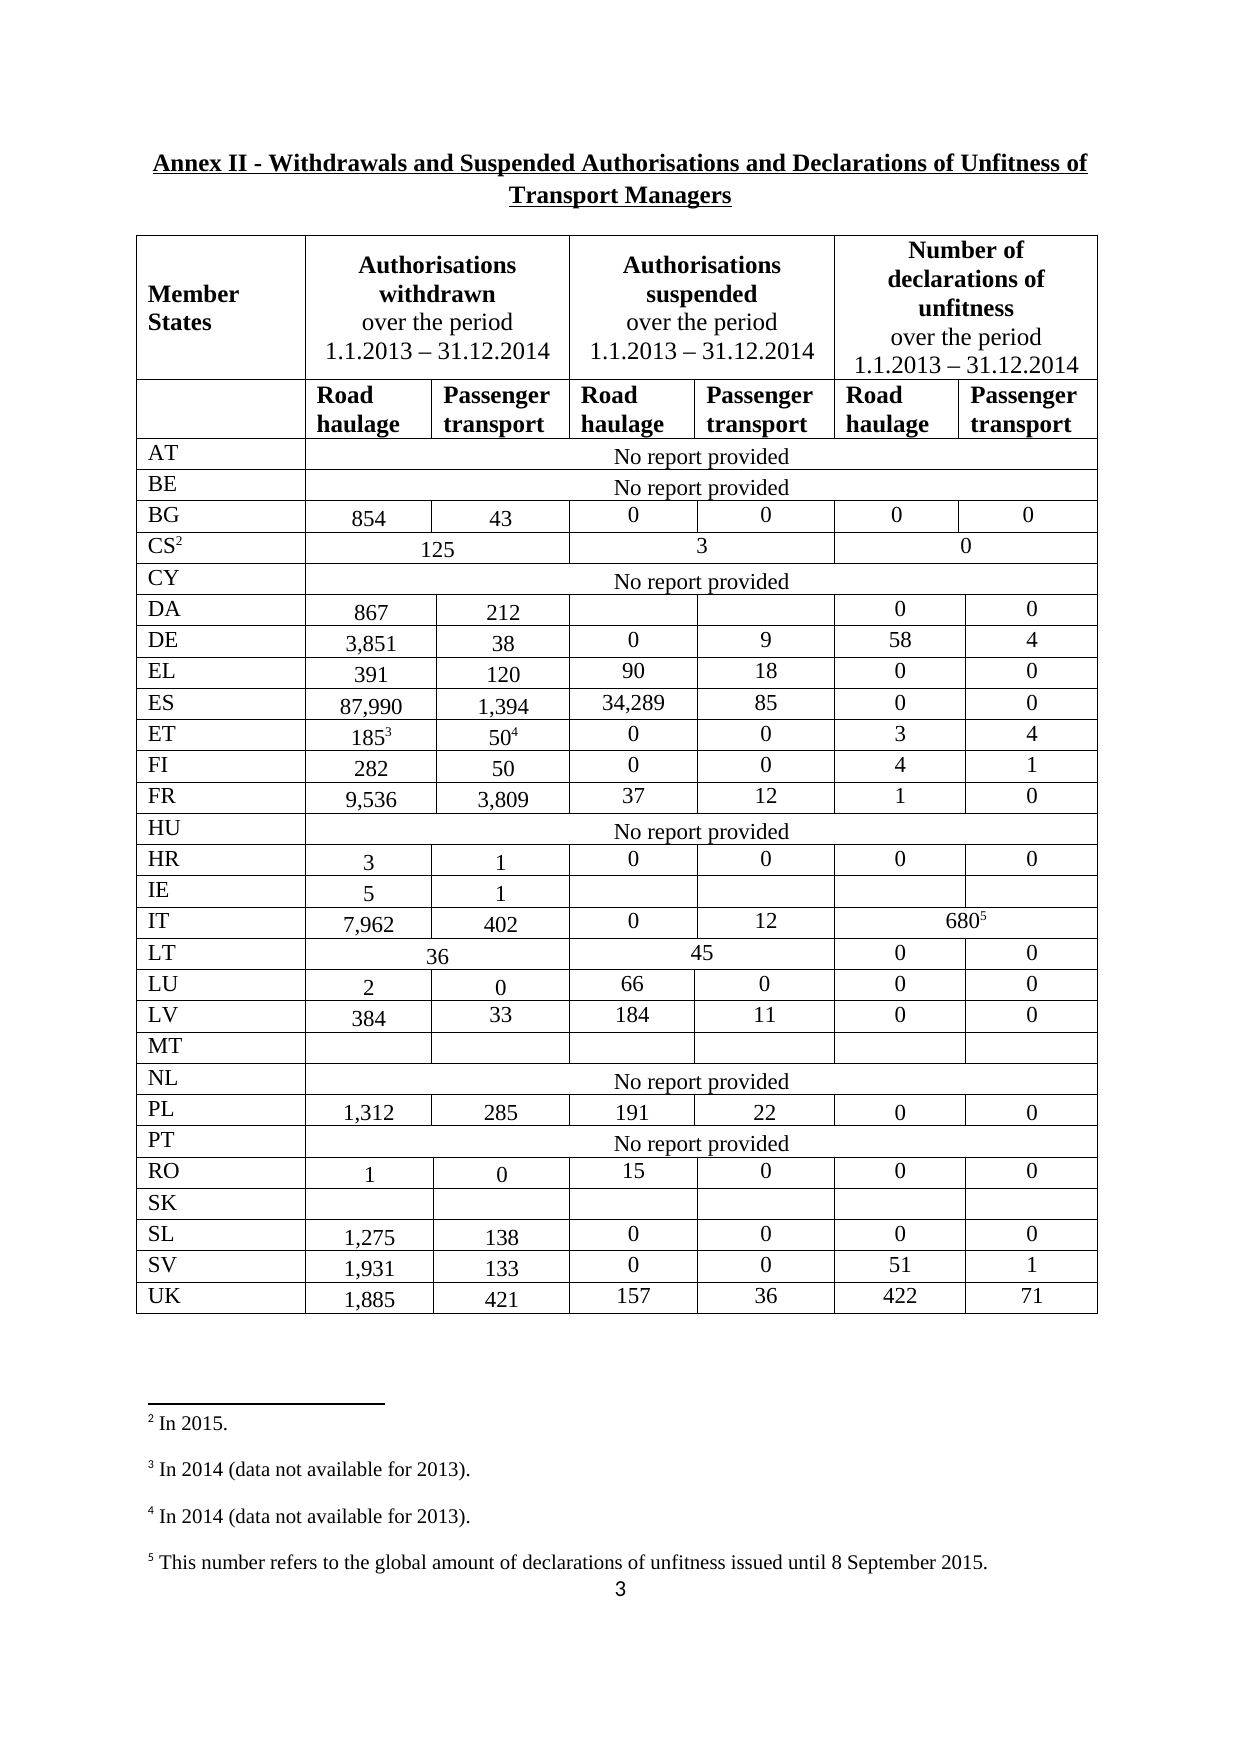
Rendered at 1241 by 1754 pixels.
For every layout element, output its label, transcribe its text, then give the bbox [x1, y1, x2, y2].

table_cell SK [137, 1189, 305, 1219]
table_cell 1 [306, 1158, 433, 1188]
table_cell 1 [966, 751, 1097, 782]
table_cell UK [137, 1283, 305, 1313]
table_cell 680 [835, 908, 1097, 938]
table_cell 0 [966, 1001, 1097, 1032]
table_cell 0 [835, 533, 1097, 563]
table_cell 0 [835, 970, 965, 1000]
table_cell 0 [570, 1220, 697, 1250]
table_cell 15 [570, 1158, 697, 1188]
table_cell 1 [835, 783, 965, 813]
table_cell RO [137, 1158, 305, 1188]
table_cell 184 [570, 1001, 694, 1032]
table_cell 9 [698, 626, 834, 657]
table_cell 50 [437, 751, 569, 782]
table_cell 0 [835, 1158, 965, 1188]
table_cell EL [137, 658, 305, 688]
table_cell 1 [432, 845, 569, 875]
table_cell 0 [966, 939, 1097, 969]
table_cell [966, 1033, 1097, 1063]
table_cell IT [137, 908, 305, 938]
table_cell [306, 1033, 431, 1063]
table_cell 0 [966, 783, 1097, 813]
table_cell FI [137, 751, 305, 782]
table_cell 1,885 [306, 1283, 433, 1313]
table_cell 0 [835, 689, 965, 719]
table_cell 0 [835, 1220, 965, 1250]
table_cell 421 [434, 1283, 569, 1313]
table_cell 0 [966, 970, 1097, 1000]
table_header Member States [137, 236, 305, 379]
table_cell 36 [698, 1283, 834, 1313]
table_cell [966, 1189, 1097, 1219]
table_cell 1,394 [437, 689, 569, 719]
table_cell 66 [570, 970, 694, 1000]
table_cell [698, 1189, 834, 1219]
table_cell 285 [432, 1095, 569, 1125]
table_cell 157 [570, 1283, 697, 1313]
table_cell 0 [698, 751, 834, 782]
table_cell PT [137, 1126, 305, 1157]
table_cell 4 [835, 751, 965, 782]
text Annex II - Withdrawals and Suspended Authorisations and Declarations of Unfitness of Transport Managers [148, 148, 1093, 209]
table_cell 71 [966, 1283, 1097, 1313]
table_cell FR [137, 783, 305, 813]
table_cell CS [137, 533, 305, 563]
table_cell 1 [432, 876, 569, 907]
table_cell 51 [835, 1251, 965, 1282]
table_cell ET [137, 720, 305, 750]
table_cell Road haulage [306, 380, 431, 438]
table_cell MT [137, 1033, 305, 1063]
table_cell 3 [835, 720, 965, 750]
table_cell DE [137, 626, 305, 657]
table_cell 12 [698, 783, 834, 813]
table_cell 0 [570, 845, 697, 875]
table_cell 854 [306, 501, 431, 532]
table_cell 0 [835, 595, 965, 625]
table_cell 1 [966, 1251, 1097, 1282]
table_cell 0 [835, 501, 958, 532]
table_cell 0 [698, 720, 834, 750]
table_cell 0 [698, 1251, 834, 1282]
table_cell 22 [695, 1095, 834, 1125]
table_cell BE [137, 470, 305, 500]
table_cell 0 [835, 939, 965, 969]
table_cell 4 [966, 720, 1097, 750]
table_cell 45 [570, 939, 834, 969]
table_header Number of declarations of unfitness over the period 1.1.2013 – 31.12.2014 [835, 236, 1097, 379]
table_cell 5 [306, 876, 431, 907]
table_cell 422 [835, 1283, 965, 1313]
table_cell 191 [570, 1095, 694, 1125]
table_cell 0 [959, 501, 1097, 532]
table_cell 3 [570, 533, 834, 563]
table_cell [966, 876, 1097, 907]
table_cell 185 [306, 720, 436, 750]
table_header Authorisations suspended over the period 1.1.2013 – 31.12.2014 [570, 236, 834, 379]
table_cell No report provided [306, 470, 1097, 500]
table_cell 0 [835, 1095, 965, 1125]
table_cell 212 [437, 595, 569, 625]
table_cell No report provided [306, 814, 1097, 844]
table_cell 38 [437, 626, 569, 657]
table_cell No report provided [306, 564, 1097, 594]
table_cell 867 [306, 595, 436, 625]
table_cell 0 [835, 658, 965, 688]
table_cell 50 [437, 720, 569, 750]
table_cell 0 [570, 1251, 697, 1282]
table_cell Passenger transport [959, 380, 1097, 438]
table_cell 0 [570, 908, 697, 938]
table_cell 0 [570, 626, 697, 657]
table_cell 90 [570, 658, 697, 688]
table_cell [570, 595, 697, 625]
table_cell LU [137, 970, 305, 1000]
table_cell SV [137, 1251, 305, 1282]
table_cell DA [137, 595, 305, 625]
table_cell Road haulage [835, 380, 958, 438]
table_cell [137, 380, 305, 438]
table_cell 0 [966, 689, 1097, 719]
table_cell 1,312 [306, 1095, 431, 1125]
table_cell 0 [966, 1220, 1097, 1250]
table_cell HU [137, 814, 305, 844]
table_cell 11 [695, 1001, 834, 1032]
table_cell NL [137, 1064, 305, 1094]
table_cell 12 [698, 908, 834, 938]
table_cell 0 [698, 1220, 834, 1250]
table_cell SL [137, 1220, 305, 1250]
table_cell No report provided [306, 439, 1097, 469]
table_cell ES [137, 689, 305, 719]
table_cell [306, 1189, 433, 1219]
table_cell 0 [570, 751, 697, 782]
table_cell 138 [434, 1220, 569, 1250]
table_cell HR [137, 845, 305, 875]
table_header Authorisations withdrawn over the period 1.1.2013 – 31.12.2014 [306, 236, 569, 379]
table_cell 1,931 [306, 1251, 433, 1282]
table_cell BG [137, 501, 305, 532]
table_cell 0 [698, 845, 834, 875]
table_cell IE [137, 876, 305, 907]
table_cell Passenger transport [695, 380, 834, 438]
table_cell [432, 1033, 569, 1063]
table_cell 0 [966, 658, 1097, 688]
table_cell 0 [966, 1158, 1097, 1188]
table_cell No report provided [306, 1126, 1097, 1157]
table_cell 133 [434, 1251, 569, 1282]
table_cell 85 [698, 689, 834, 719]
table_cell [835, 1033, 965, 1063]
table_cell 402 [432, 908, 569, 938]
table_cell 0 [434, 1158, 569, 1188]
table_cell 0 [695, 970, 834, 1000]
table_cell Road haulage [570, 380, 694, 438]
table_cell 384 [306, 1001, 431, 1032]
table_cell [698, 876, 834, 907]
table_cell [434, 1189, 569, 1219]
table_cell [835, 1189, 965, 1219]
table_cell 0 [835, 845, 965, 875]
table_cell 37 [570, 783, 697, 813]
table_cell PL [137, 1095, 305, 1125]
table_cell 9,536 [306, 783, 436, 813]
table_cell [570, 876, 697, 907]
table_cell 0 [698, 1158, 834, 1188]
table_cell 282 [306, 751, 436, 782]
table_cell 3 [306, 845, 431, 875]
table_cell [570, 1189, 697, 1219]
table_cell [698, 595, 834, 625]
table_cell 43 [432, 501, 569, 532]
table_cell 391 [306, 658, 436, 688]
table_cell 58 [835, 626, 965, 657]
table_cell 18 [698, 658, 834, 688]
table_cell 3,809 [437, 783, 569, 813]
table_cell 34,289 [570, 689, 697, 719]
table_cell [570, 1033, 694, 1063]
table_cell 0 [966, 845, 1097, 875]
table_cell Passenger transport [432, 380, 569, 438]
table_cell 3,851 [306, 626, 436, 657]
table_cell 125 [306, 533, 569, 563]
table_cell 2 [306, 970, 431, 1000]
table_cell AT [137, 439, 305, 469]
table_cell 0 [432, 970, 569, 1000]
table_cell 0 [966, 1095, 1097, 1125]
table_cell 120 [437, 658, 569, 688]
table_cell No report provided [306, 1064, 1097, 1094]
table_cell [835, 876, 965, 907]
table_cell 0 [966, 595, 1097, 625]
table_cell 4 [966, 626, 1097, 657]
table_cell 0 [698, 501, 834, 532]
table_cell 1,275 [306, 1220, 433, 1250]
table_cell 0 [570, 501, 697, 532]
table_cell LV [137, 1001, 305, 1032]
table_cell 7,962 [306, 908, 431, 938]
table_cell LT [137, 939, 305, 969]
table_cell 87,990 [306, 689, 436, 719]
table_cell 0 [570, 720, 697, 750]
table_cell [695, 1033, 834, 1063]
table_cell 33 [432, 1001, 569, 1032]
table_cell CY [137, 564, 305, 594]
table_cell 36 [306, 939, 569, 969]
table_cell 0 [835, 1001, 965, 1032]
